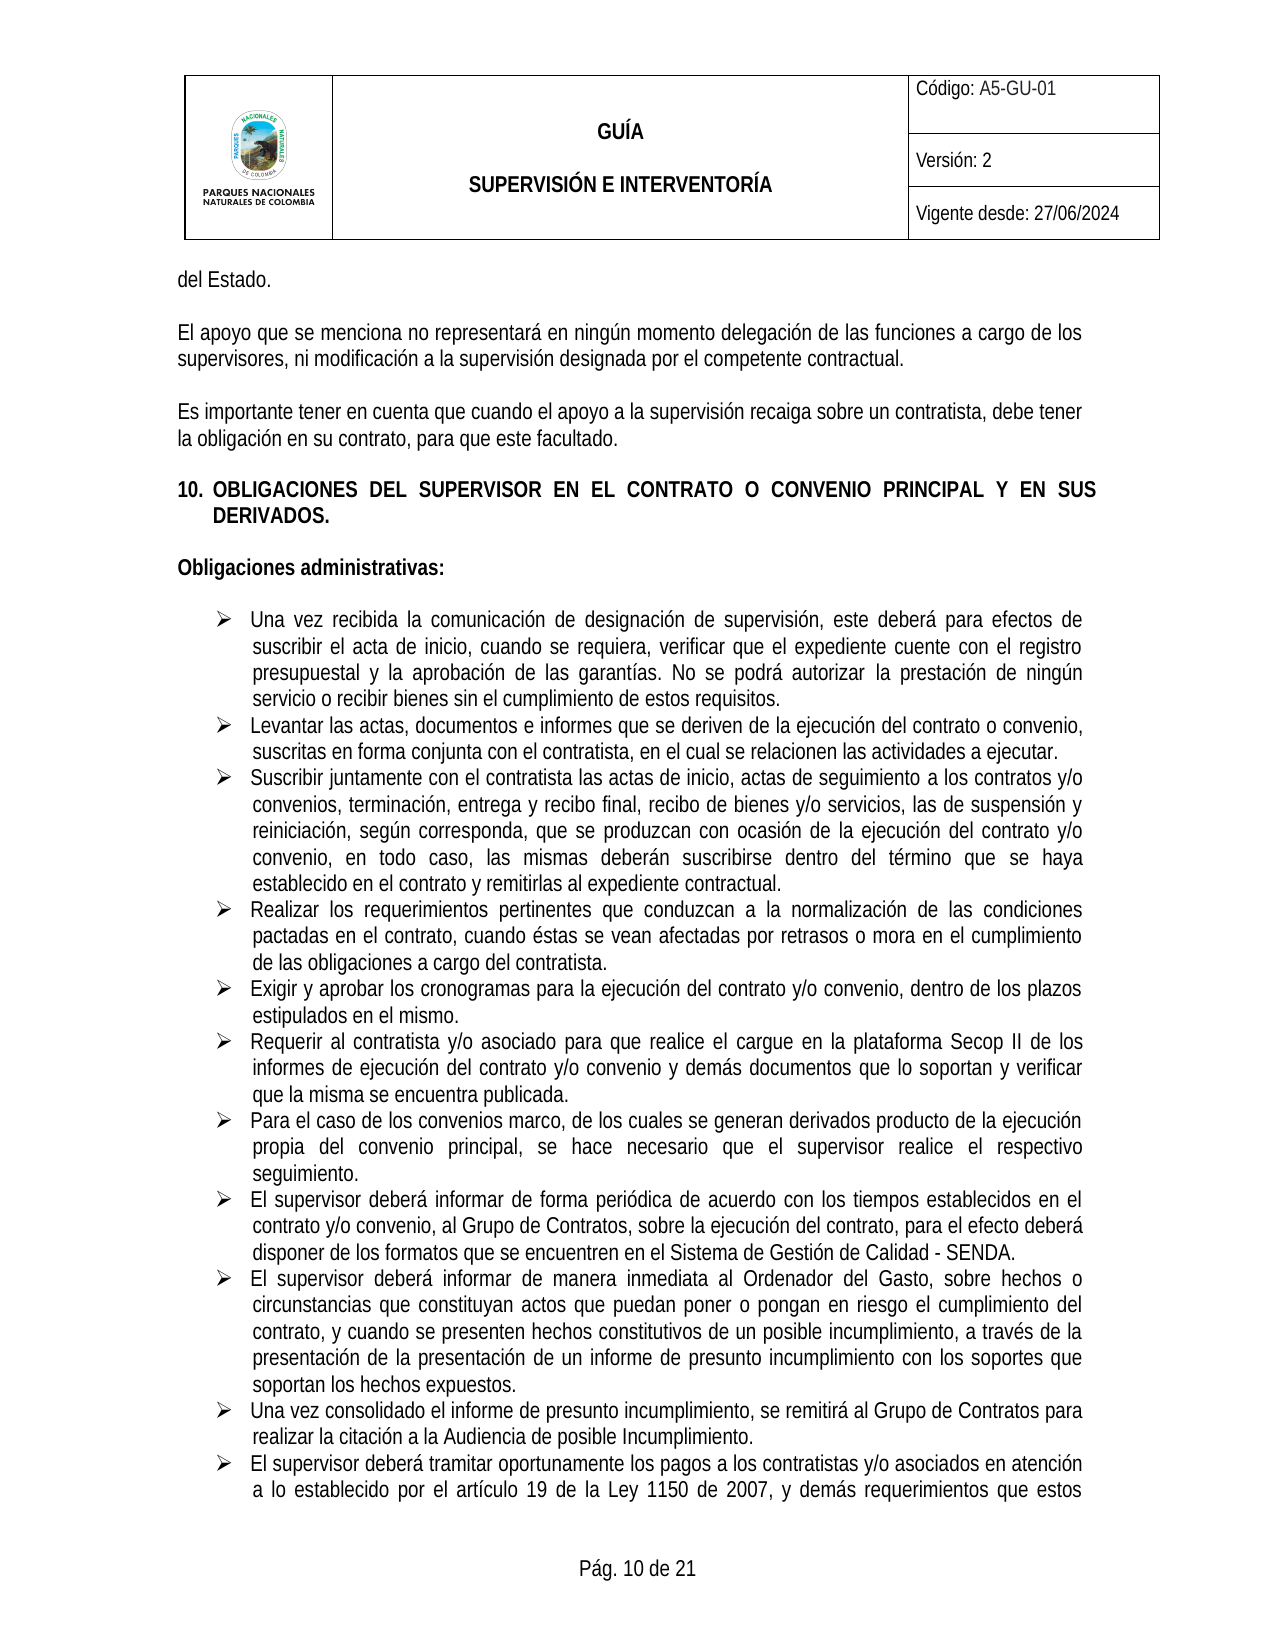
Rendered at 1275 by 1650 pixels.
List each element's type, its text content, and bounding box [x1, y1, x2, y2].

text El apoyo que se menciona no representará en ningún momento delegación de las funciones a cargo de los supervisores, ni modificación a la supervisión designada por el competente contractual. [177, 319, 1083, 372]
list Realizar los requerimientos pertinentes que conduzcan a la normalización de las condiciones pactadas en el contrato, cuando éstas se vean afectadas por retrasos o mora en el cumplimiento de las obligaciones a cargo del contratista. [215, 896, 1083, 975]
list Exigir y aprobar los cronogramas para la ejecución del contrato y/o convenio, dentro de los plazos estipulados en el mismo. [215, 975, 1083, 1028]
text Es importante tener en cuenta que cuando el apoyo a la supervisión recaiga sobre un contratista, debe tener la obligación en su contrato, para que este facultado. [177, 398, 1083, 451]
text Obligaciones administrativas: [177, 553, 1083, 580]
list El supervisor deberá informar de forma periódica de acuerdo con los tiempos establecidos en el contrato y/o convenio, al Grupo de Contratos, sobre la ejecución del contrato, para el efecto deberá disponer de los formatos que se encuentren en el Sistema de Gestión de Calidad - SENDA. [215, 1186, 1083, 1265]
list Suscribir juntamente con el contratista las actas de inicio, actas de seguimiento a los contratos y/o convenios, terminación, entrega y recibo final, recibo de bienes y/o servicios, las de suspensión y reiniciación, según corresponda, que se produzcan con ocasión de la ejecución del contrato y/o convenio, en todo caso, las mismas deberán suscribirse dentro del término que se haya establecido en el contrato y remitirlas al expediente contractual. [215, 764, 1083, 896]
list Para el caso de los convenios marco, de los cuales se generan derivados producto de la ejecución propia del convenio principal, se hace necesario que el supervisor realice el respectivo seguimiento. [215, 1107, 1083, 1186]
list Una vez recibida la comunicación de designación de supervisión, este deberá para efectos de suscribir el acta de inicio, cuando se requiera, verificar que el expediente cuente con el registro presupuestal y la aprobación de las garantías. No se podrá autorizar la prestación de ningún servicio o recibir bienes sin el cumplimiento de estos requisitos. [215, 606, 1083, 712]
list El supervisor deberá informar de manera inmediata al Ordenador del Gasto, sobre hechos o circunstancias que constituyan actos que puedan poner o pongan en riesgo el cumplimiento del contrato, y cuando se presenten hechos constitutivos de un posible incumplimiento, a través de la presentación de la presentación de un informe de presunto incumplimiento con los soportes que soportan los hechos expuestos. [215, 1265, 1083, 1397]
subtitle OBLIGACIONES DEL SUPERVISOR EN EL CONTRATO O CONVENIO PRINCIPAL Y EN SUS DERIVADOS. [177, 476, 1098, 528]
list Una vez consolidado el informe de presunto incumplimiento, se remitirá al Grupo de Contratos para realizar la citación a la Audiencia de posible Incumplimiento. [215, 1397, 1083, 1449]
list Levantar las actas, documentos e informes que se deriven de la ejecución del contrato o convenio, suscritas en forma conjunta con el contratista, en el cual se relacionen las actividades a ejecutar. [215, 712, 1083, 764]
picture [197, 104, 320, 211]
list Requerir al contratista y/o asociado para que realice el cargue en la plataforma Secop II de los informes de ejecución del contrato y/o convenio y demás documentos que lo soportan y verificar que la misma se encuentra publicada. [215, 1028, 1083, 1107]
